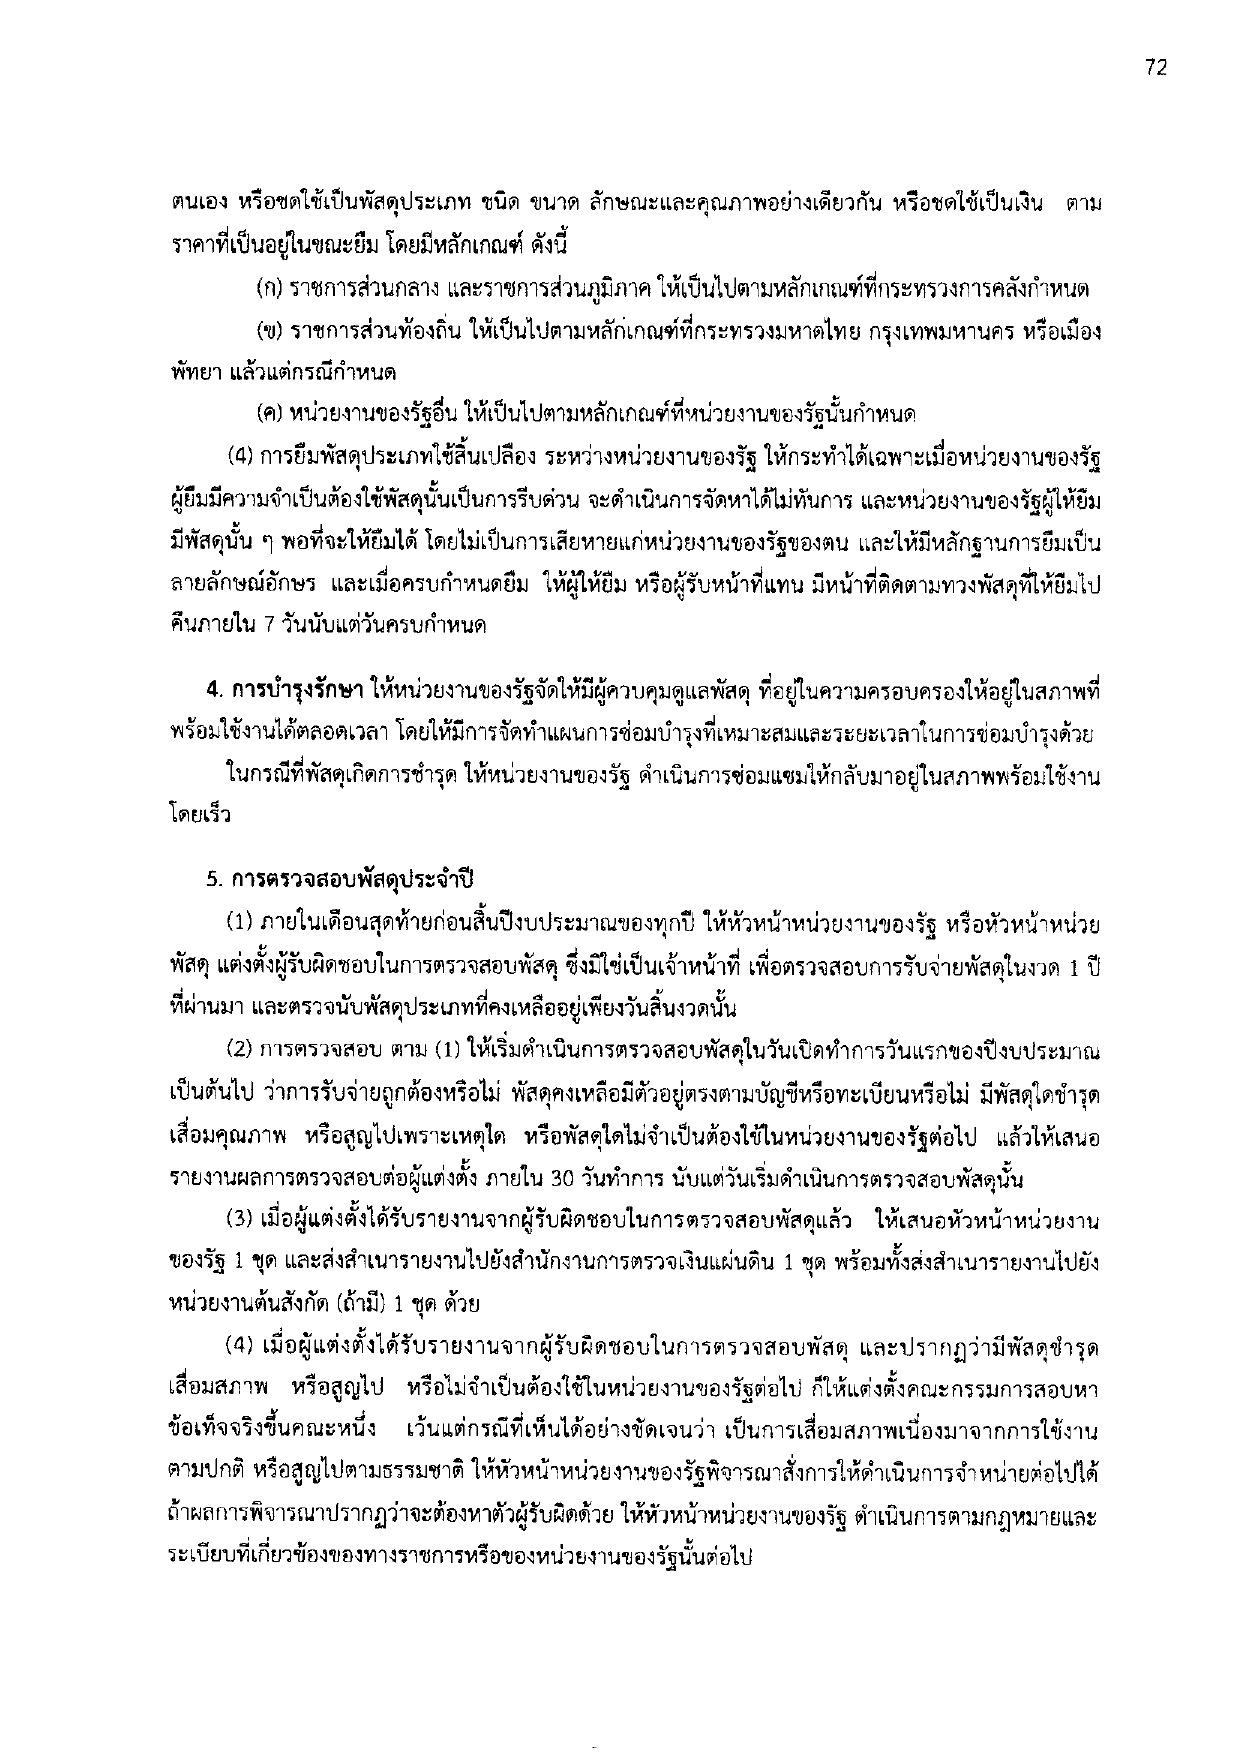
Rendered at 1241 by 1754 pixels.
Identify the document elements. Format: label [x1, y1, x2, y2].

picture [168, 58, 1167, 1748]
